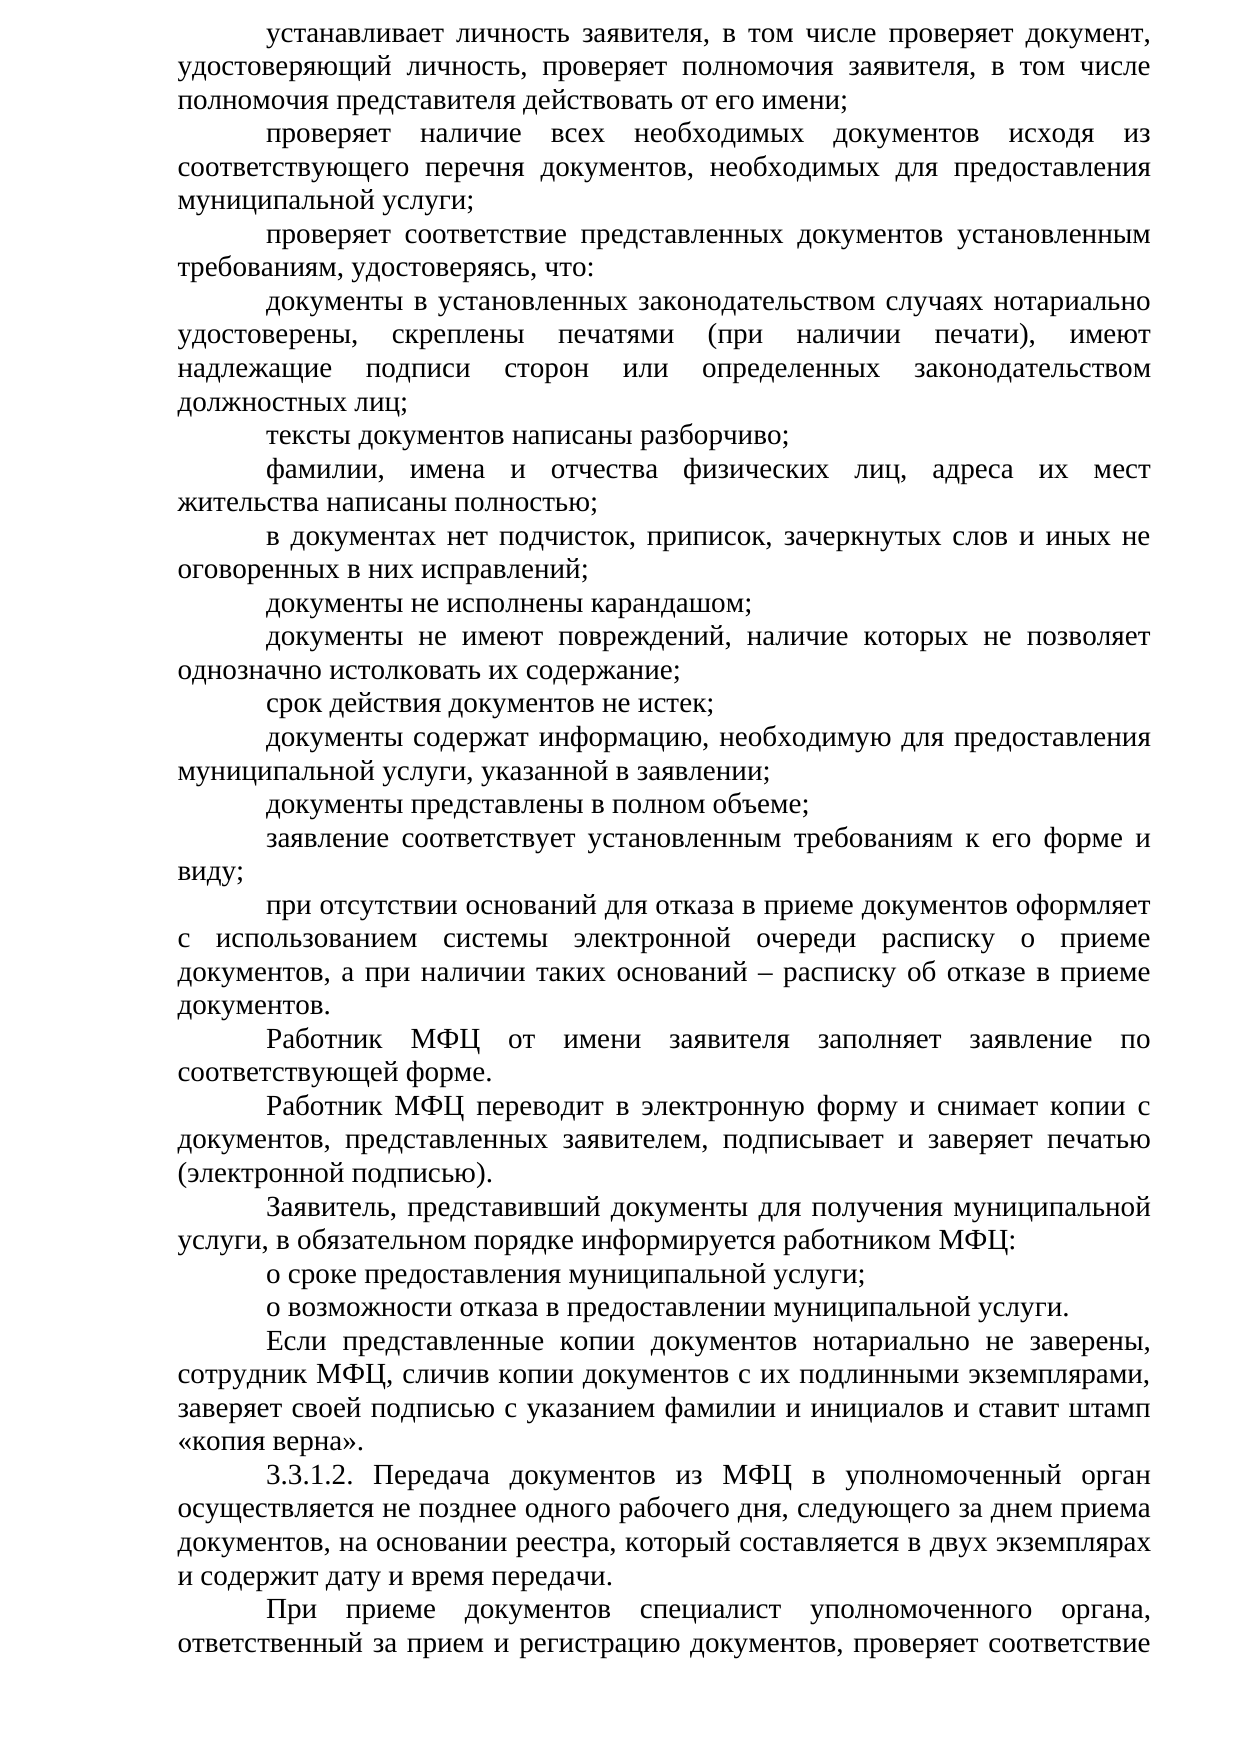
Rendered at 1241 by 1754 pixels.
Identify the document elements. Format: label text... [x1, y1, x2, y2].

text документы не имеют повреждений, наличие которых не позволяет однозначно истолковать их содержание; [177, 618, 1152, 686]
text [177, 1591, 1152, 1658]
text фамилии, имена и отчества физических лиц, адреса их мест жительства написаны полностью; [177, 451, 1152, 518]
text документы в установленных законодательством случаях нотариально удостоверены, скреплены печатями (при наличии печати), имеют надлежащие подписи сторон или определенных законодательством должностных лиц; [177, 283, 1152, 417]
text 3.3.1.2. Передача документов из МФЦ в уполномоченный орган осуществляется не позднее одного рабочего дня, следующего за днем приема документов, на основании реестра, который составляется в двух экземплярах и содержит дату и время передачи. [177, 1457, 1152, 1591]
text о возможности отказа в предоставлении муниципальной услуги. [177, 1289, 1152, 1323]
text о сроке предоставления муниципальной услуги; [177, 1256, 1152, 1289]
text в документах нет подчисток, приписок, зачеркнутых слов и иных не оговоренных в них исправлений; [177, 518, 1152, 585]
text при отсутствии оснований для отказа в приеме документов оформляет с использованием системы электронной очереди расписку о приеме документов, а при наличии таких оснований – расписку об отказе в приеме документов. [177, 887, 1152, 1021]
text Работник МФЦ от имени заявителя заполняет заявление по соответствующей форме. [177, 1021, 1152, 1088]
text заявление соответствует установленным требованиям к его форме и виду; [177, 820, 1152, 887]
text Заявитель, представивший документы для получения муниципальной услуги, в обязательном порядке информируется работником МФЦ: [177, 1189, 1152, 1256]
text документы не исполнены карандашом; [177, 585, 1152, 618]
text документы содержат информацию, необходимую для предоставления муниципальной услуги, указанной в заявлении; [177, 719, 1152, 786]
text срок действия документов не истек; [177, 686, 1152, 719]
text проверяет соответствие представленных документов установленным требованиям, удостоверяясь, что: [177, 216, 1152, 283]
text Если представленные копии документов нотариально не заверены, сотрудник МФЦ, сличив копии документов с их подлинными экземплярами, заверяет своей подписью с указанием фамилии и инициалов и ставит штамп «копия верна». [177, 1323, 1152, 1457]
text документы представлены в полном объеме; [177, 786, 1152, 820]
text тексты документов написаны разборчиво; [177, 417, 1152, 451]
text устанавливает личность заявителя, в том числе проверяет документ, удостоверяющий личность, проверяет полномочия заявителя, в том числе полномочия представителя действовать от его имени; [177, 15, 1152, 115]
text Работник МФЦ переводит в электронную форму и снимает копии с документов, представленных заявителем, подписывает и заверяет печатью (электронной подписью). [177, 1088, 1152, 1189]
text проверяет наличие всех необходимых документов исходя из соответствующего перечня документов, необходимых для предоставления муниципальной услуги; [177, 115, 1152, 216]
